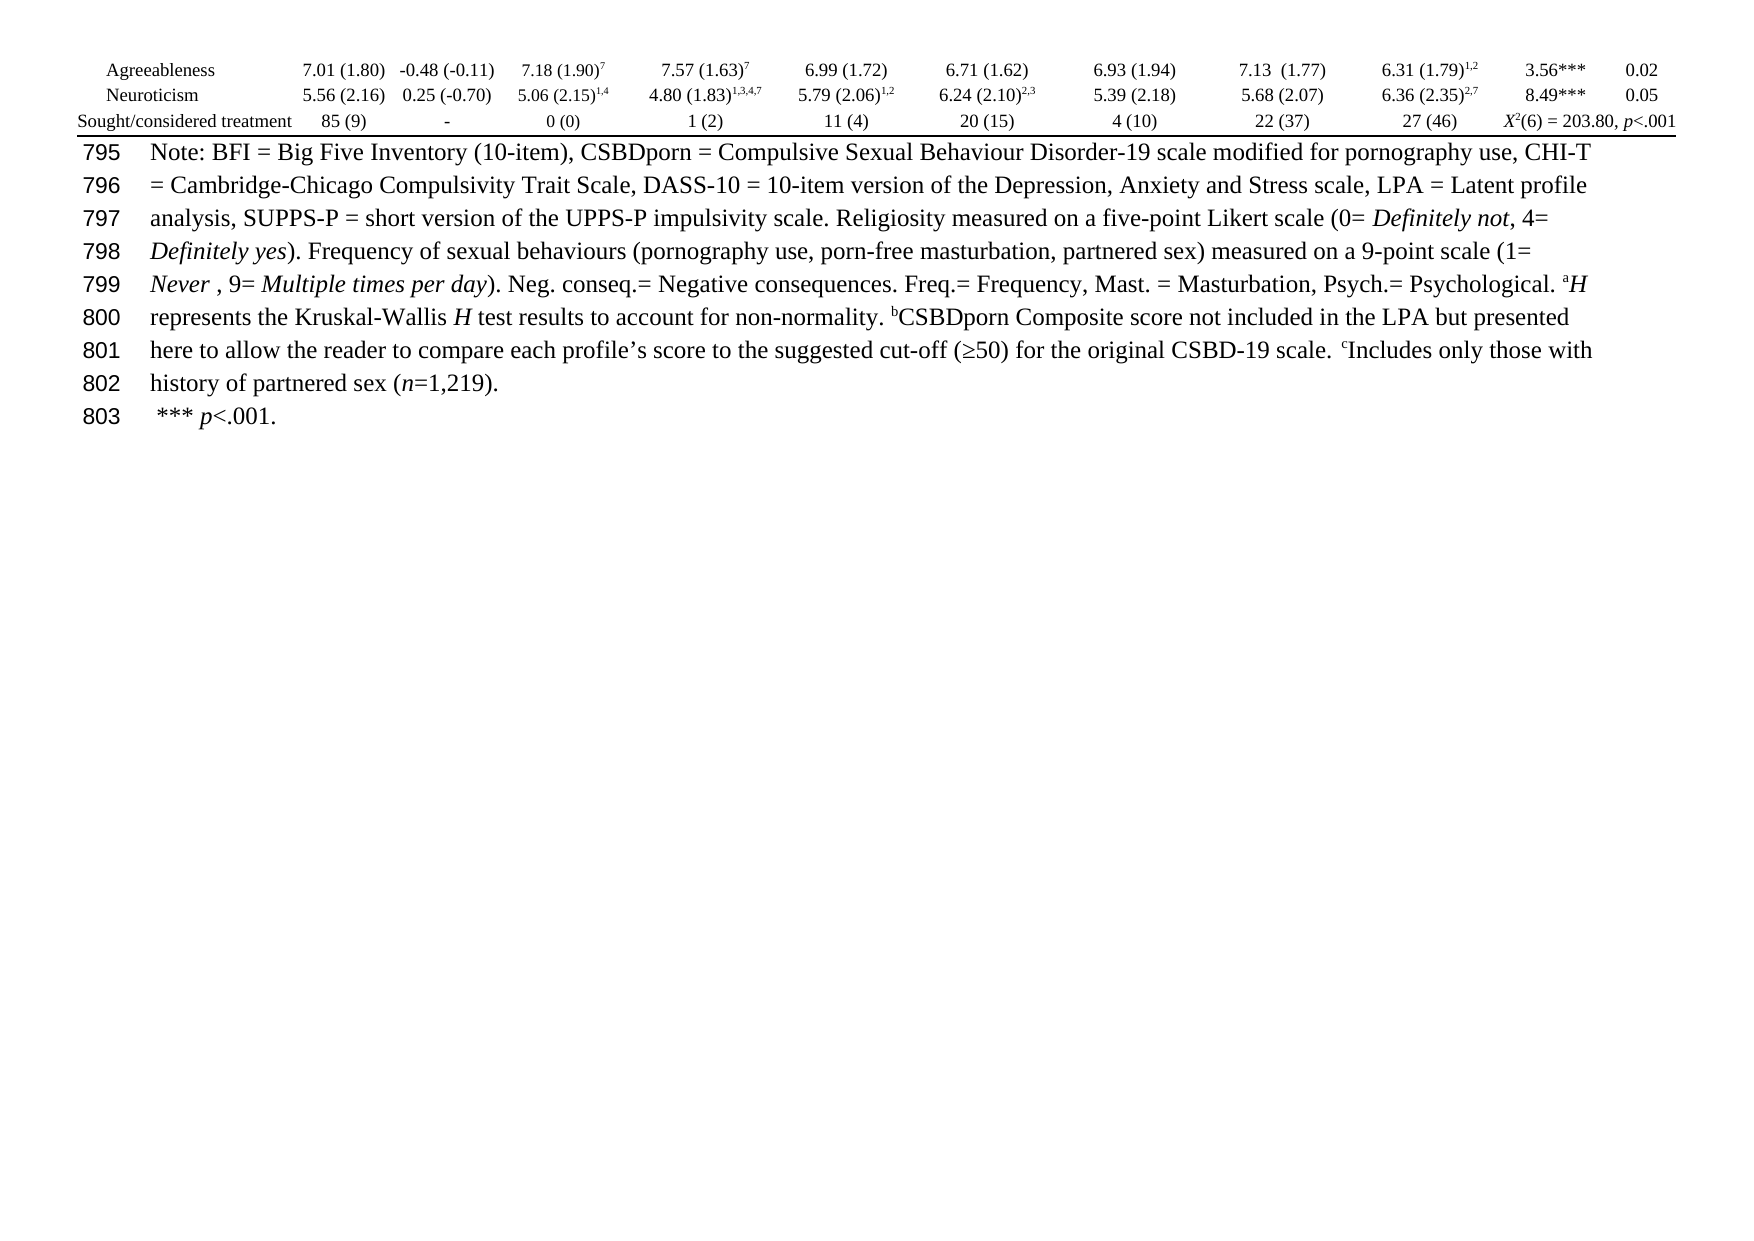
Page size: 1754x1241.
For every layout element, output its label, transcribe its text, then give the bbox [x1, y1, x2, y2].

table_cell 22 (37) [1209, 110, 1356, 135]
table_cell 11 (4) [779, 110, 913, 135]
table_cell Neuroticism [77, 84, 292, 110]
table_cell Sought/considered treatment [77, 110, 292, 135]
table_cell 5.39 (2.18) [1061, 84, 1209, 110]
table_cell 20 (15) [913, 110, 1061, 135]
table_cell 6.99 (1.72) [779, 59, 913, 84]
table_cell 5.68 (2.07) [1209, 84, 1356, 110]
table_cell 5.06 (2.15)1,4 [499, 84, 632, 110]
table_cell 5.56 (2.16) [292, 84, 395, 110]
table_cell -0.48 (-0.11) [395, 59, 499, 84]
table_cell 85 (9) [292, 110, 395, 135]
text Note: BFI = Big Five Inventory (10-item), CSBDporn = Compulsive Sexual Behaviour Disorder-19 scale modified for pornography use, CHI-T = Cambridge-Chicago Compulsivity Trait Scale, DASS-10 = 10-item version of the Depression, Anxiety and Stress scale, LPA = Latent profile analysis, SUPPS-P = short version of the UPPS-P impulsivity scale. Religiosity measured on a five-point Likert scale (0= Definitely not, 4= Definitely yes). Frequency of sexual behaviours (pornography use, porn-free masturbation, partnered sex) measured on a 9-point scale (1= Never , 9= Multiple times per day). Neg. conseq.= Negative consequences. Freq.= Frequency, Mast. = Masturbation, Psych.= Psychological. aH represents the Kruskal-Wallis H test results to account for non-normality. b cIncludes only those with history of partnered sex (n=1,219). [150, 137, 1604, 397]
table_cell 0.05 [1607, 84, 1676, 110]
table_cell 7.01 (1.80) [292, 59, 395, 84]
table_cell Agreeableness [77, 59, 292, 84]
table_cell 0.02 [1607, 59, 1676, 84]
table_cell 3.56*** [1504, 59, 1607, 84]
table_cell 6.71 (1.62) [913, 59, 1061, 84]
table_cell 7.18 (1.90)7 [499, 59, 632, 84]
table_cell 5.79 (2.06)1,2 [779, 84, 913, 110]
table_cell 6.31 (1.79)1,2 [1356, 59, 1504, 84]
table_cell 1 (2) [632, 110, 779, 135]
table_cell 4.80 (1.83)1,3,4,7 [632, 84, 779, 110]
table_cell 0 (0) [499, 110, 632, 135]
table_cell 6.24 (2.10)2,3 [913, 84, 1061, 110]
text *** p<.001. [150, 401, 1604, 430]
table_cell 27 (46) [1356, 110, 1504, 135]
table_cell - [395, 110, 499, 135]
table_cell X2(6) = 203.80, p<.001 [1504, 110, 1676, 135]
table_cell 6.36 (2.35)2,7 [1356, 84, 1504, 110]
table_cell 4 (10) [1061, 110, 1209, 135]
table_cell 6.93 (1.94) [1061, 59, 1209, 84]
table_cell 0.25 (-0.70) [395, 84, 499, 110]
table_cell 7.57 (1.63)7 [632, 59, 779, 84]
table_cell 8.49*** [1504, 84, 1607, 110]
table_cell 7.13 (1.77) [1209, 59, 1356, 84]
